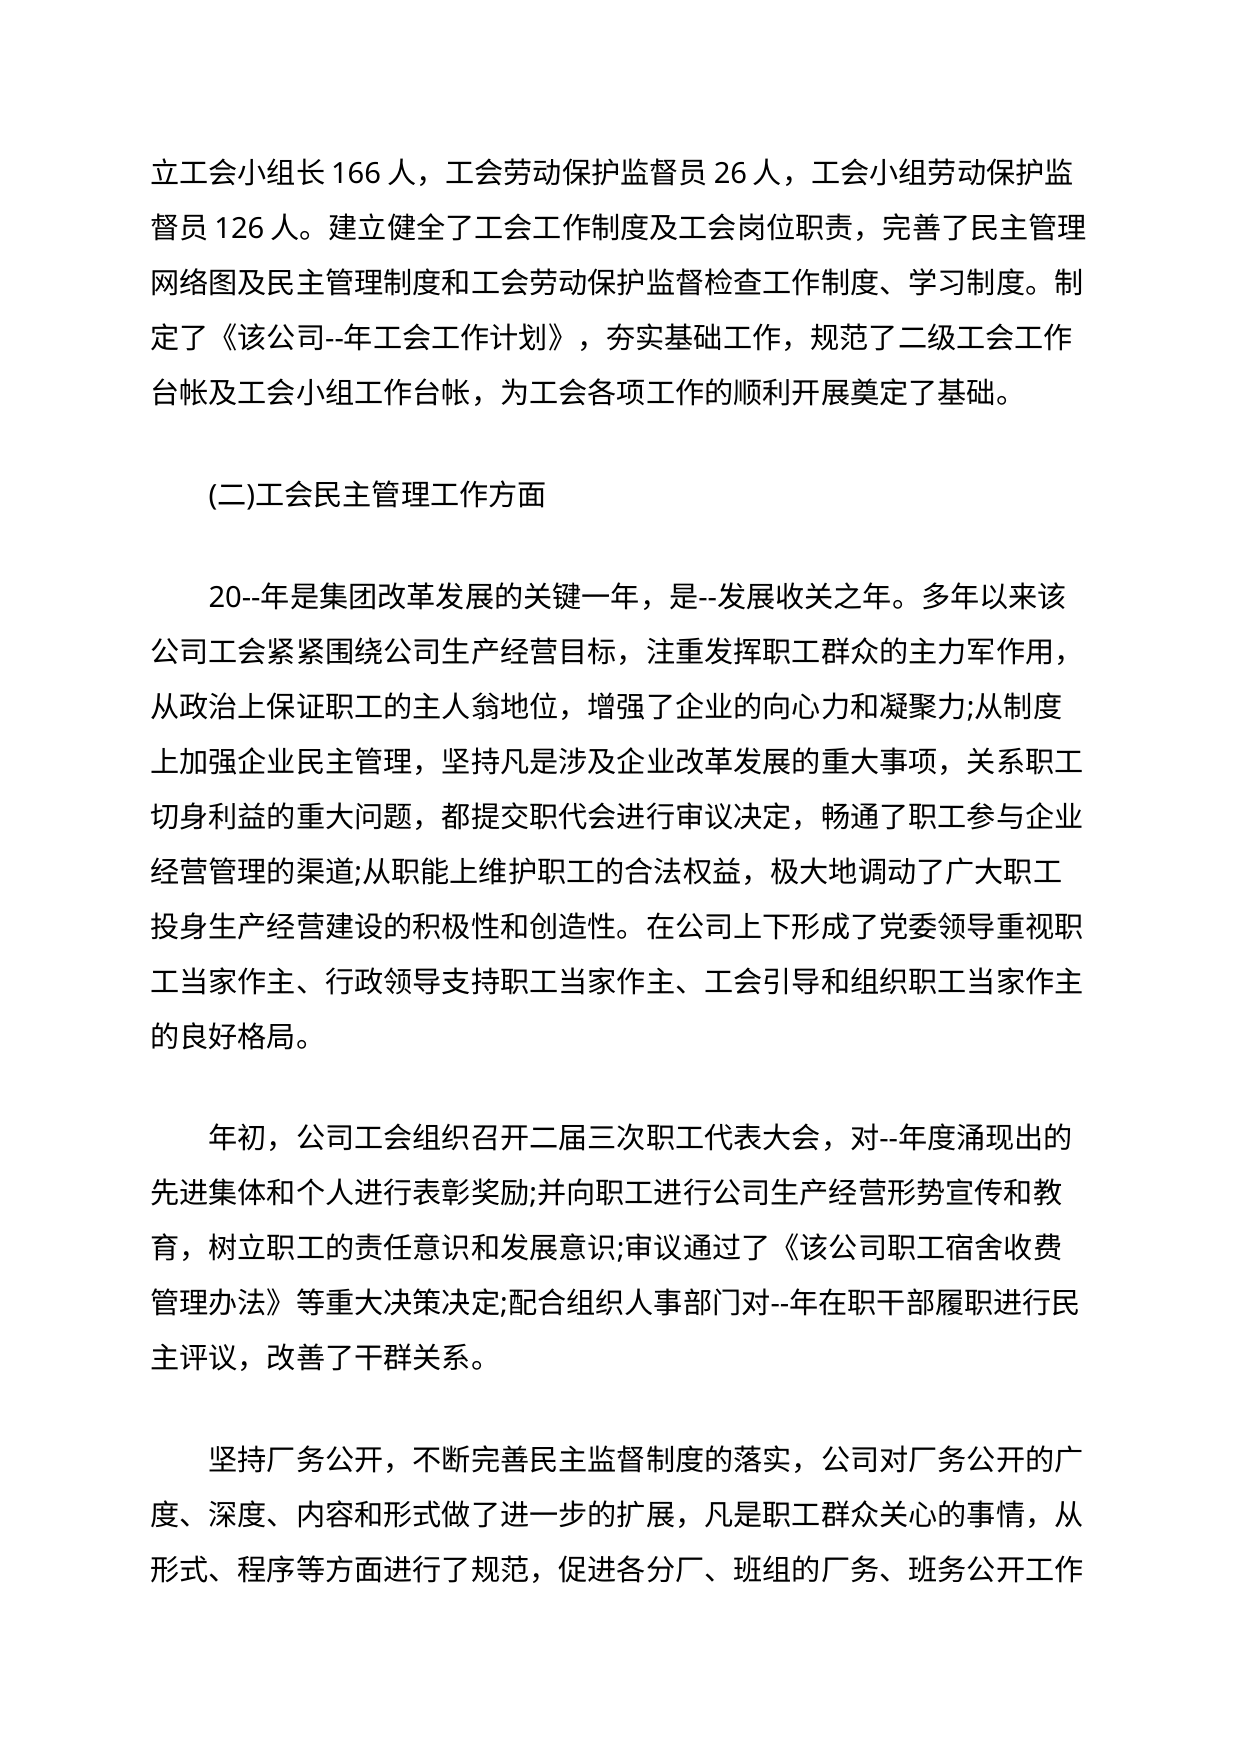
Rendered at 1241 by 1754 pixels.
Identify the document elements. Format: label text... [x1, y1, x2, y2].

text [150, 150, 1090, 412]
text 20--年是集团改革发展的关键一年，是--发展收关之年。多年以来该公司工会紧紧围绕公司生产经营目标，注重发挥职工群众的主力军作用，从政治上保证职工的主人翁地位，增强了企业的向心力和凝聚力;从制度上加强企业民主管理，坚持凡是涉及企业改革发展的重大事项，关系职工切身利益的重大问题，都提交职代会进行审议决定，畅通了职工参与企业经营管理的渠道;从职能上维护职工的合法权益，极大地调动了广大职工投身生产经营建设的积极性和创造性。在公司上下形成了党委领导重视职工当家作主、行政领导支持职工当家作主、工会引导和组织职工当家作主的良好格局。 [150, 574, 1090, 1055]
text 年初，公司工会组织召开二届三次职工代表大会，对--年度涌现出的先进集体和个人进行表彰奖励;并向职工进行公司生产经营形势宣传和教育，树立职工的责任意识和发展意识;审议通过了《该公司职工宿舍收费管理办法》等重大决策决定;配合组织人事部门对--年在职干部履职进行民主评议，改善了干群关系。 [150, 1115, 1090, 1377]
text (二)工会民主管理工作方面 [150, 472, 1090, 514]
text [150, 1437, 1090, 1589]
